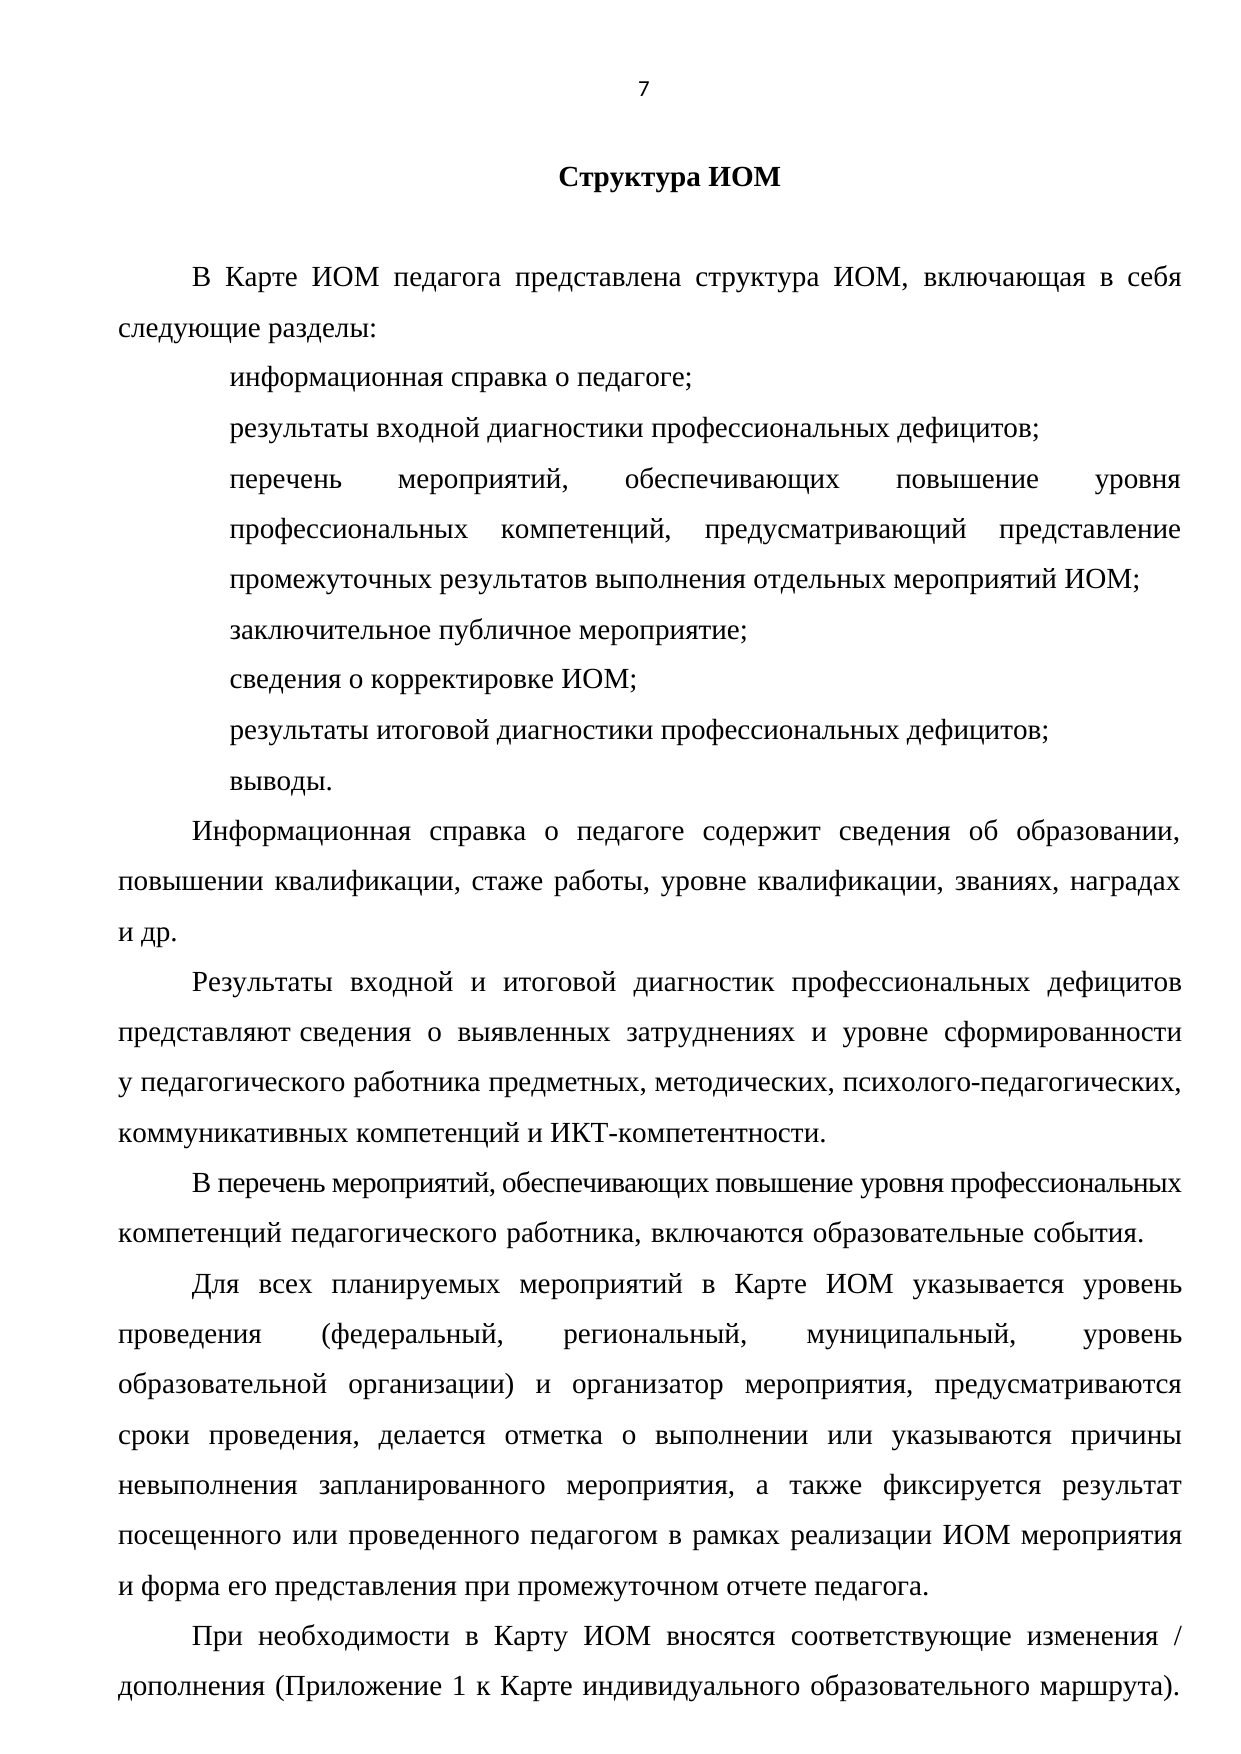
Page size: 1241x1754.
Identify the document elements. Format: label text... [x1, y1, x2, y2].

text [118, 1618, 1182, 1702]
text В перечень мероприятий, обеспечивающих повышение уровня профессиональных компетенций педагогического работника, включаются образовательные события. [118, 1165, 1182, 1249]
text результаты итоговой диагностики профессиональных дефицитов; выводы. [229, 712, 1051, 796]
text результаты входной диагностики профессиональных дефицитов; [229, 410, 1194, 444]
subtitle Структура ИОМ [558, 159, 1194, 193]
text Результаты входной и итоговой диагностик профессиональных дефицитов представляют сведения о выявленных затруднениях и уровне сформированности у педагогического работника предметных, методических, психолого-педагогических, коммуникативных компетенций и ИКТ-компетентности. [118, 964, 1182, 1148]
text Информационная справка о педагоге содержит сведения об образовании, повышении квалификации, стаже работы, уровне квалификации, званиях, наградах и др. [118, 813, 1181, 947]
text перечень мероприятий, обеспечивающих повышение уровня профессиональных компетенций, предусматривающий представление промежуточных результатов выполнения отдельных мероприятий ИОМ; заключительное публичное мероприятие; [229, 461, 1181, 645]
text сведения о корректировке ИОМ; [229, 662, 1194, 695]
text В Карте ИОМ педагога представлена структура ИОМ, включающая в себя следующие разделы: [118, 259, 1182, 343]
text Для всех планируемых мероприятий в Карте ИОМ указывается уровень проведения (федеральный, региональный, муниципальный, уровень образовательной организации) и организатор мероприятия, предусматриваются сроки проведения, делается отметка о выполнении или указываются причины невыполнения запланированного мероприятия, а также фиксируется результат посещенного или проведенного педагогом в рамках реализации ИОМ мероприятия и форма его представления при промежуточном отчете педагога. [118, 1266, 1182, 1601]
text информационная справка о педагоге; [229, 360, 1194, 393]
